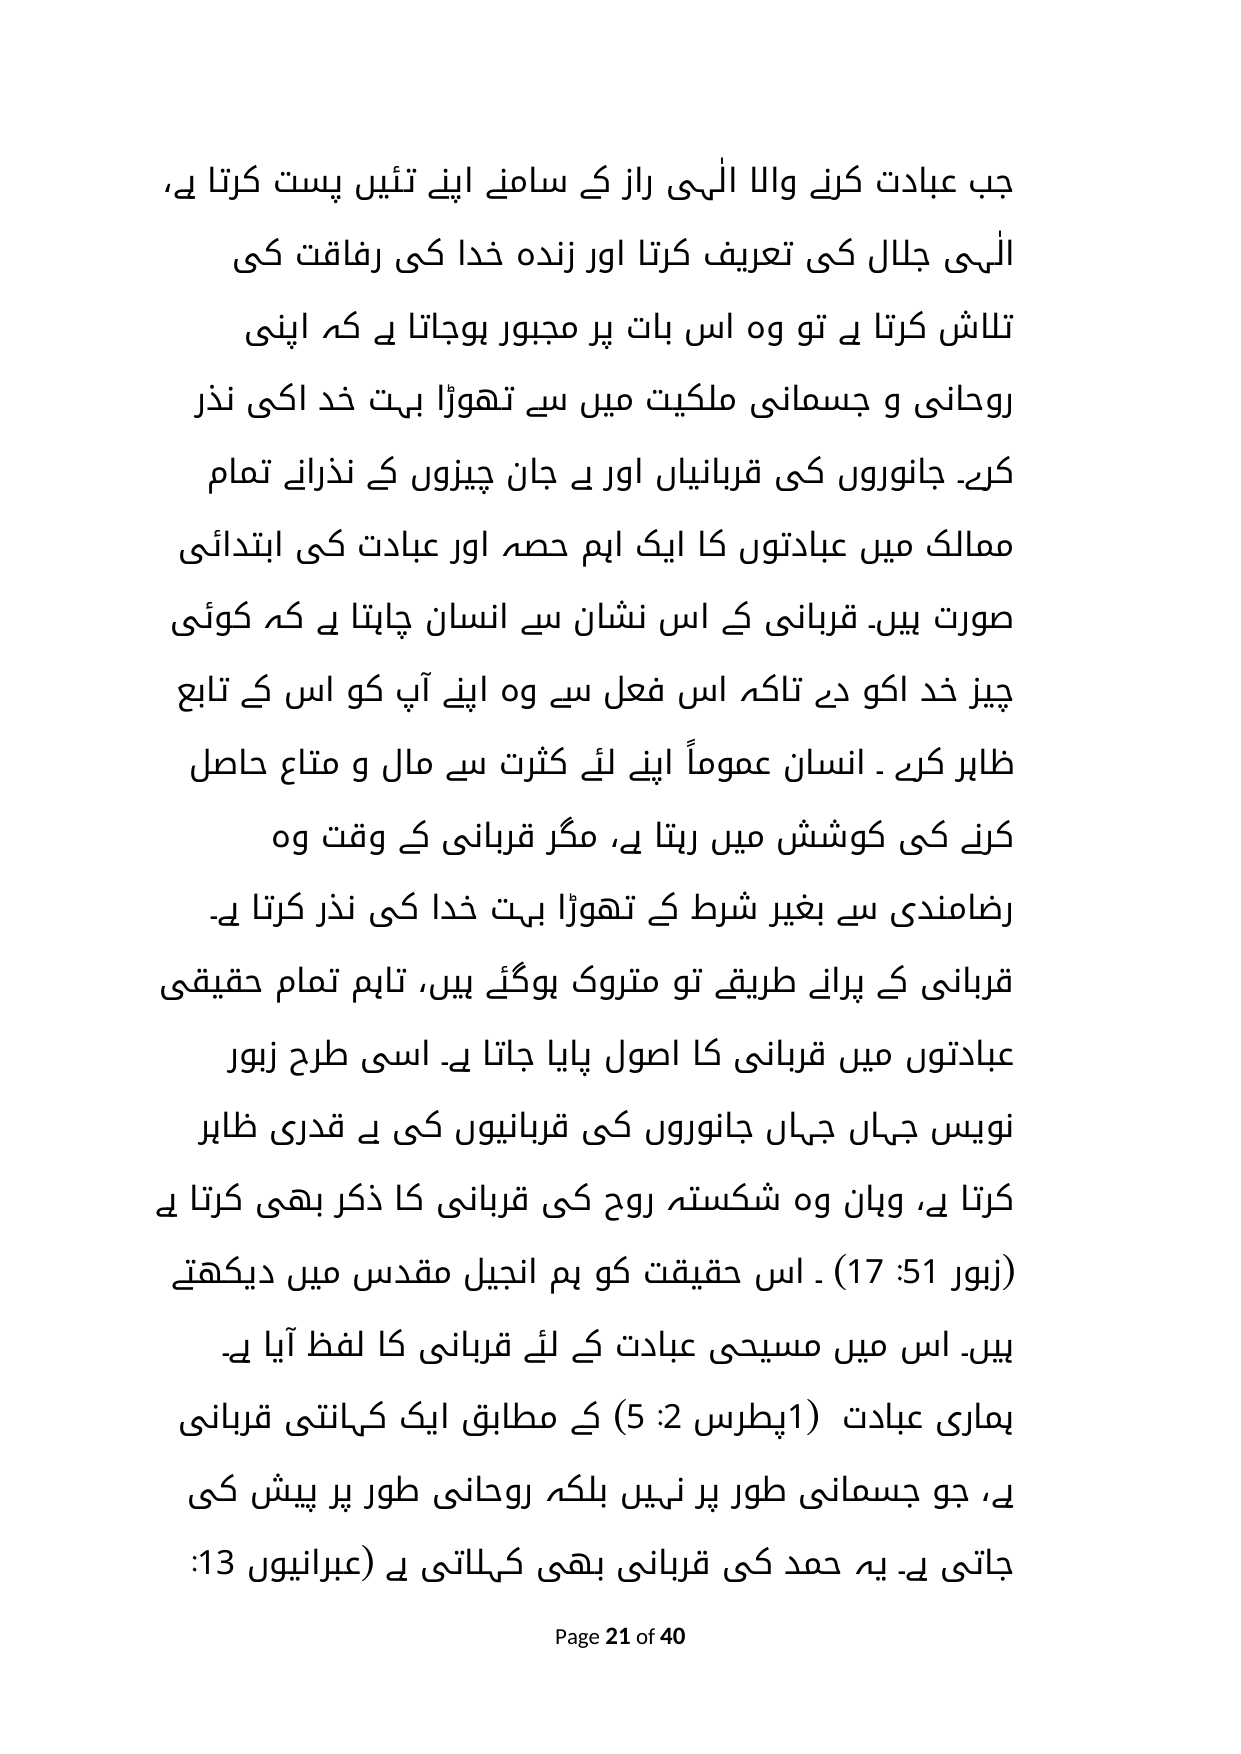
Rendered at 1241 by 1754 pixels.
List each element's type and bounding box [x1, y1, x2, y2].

list [150, 150, 1015, 1595]
